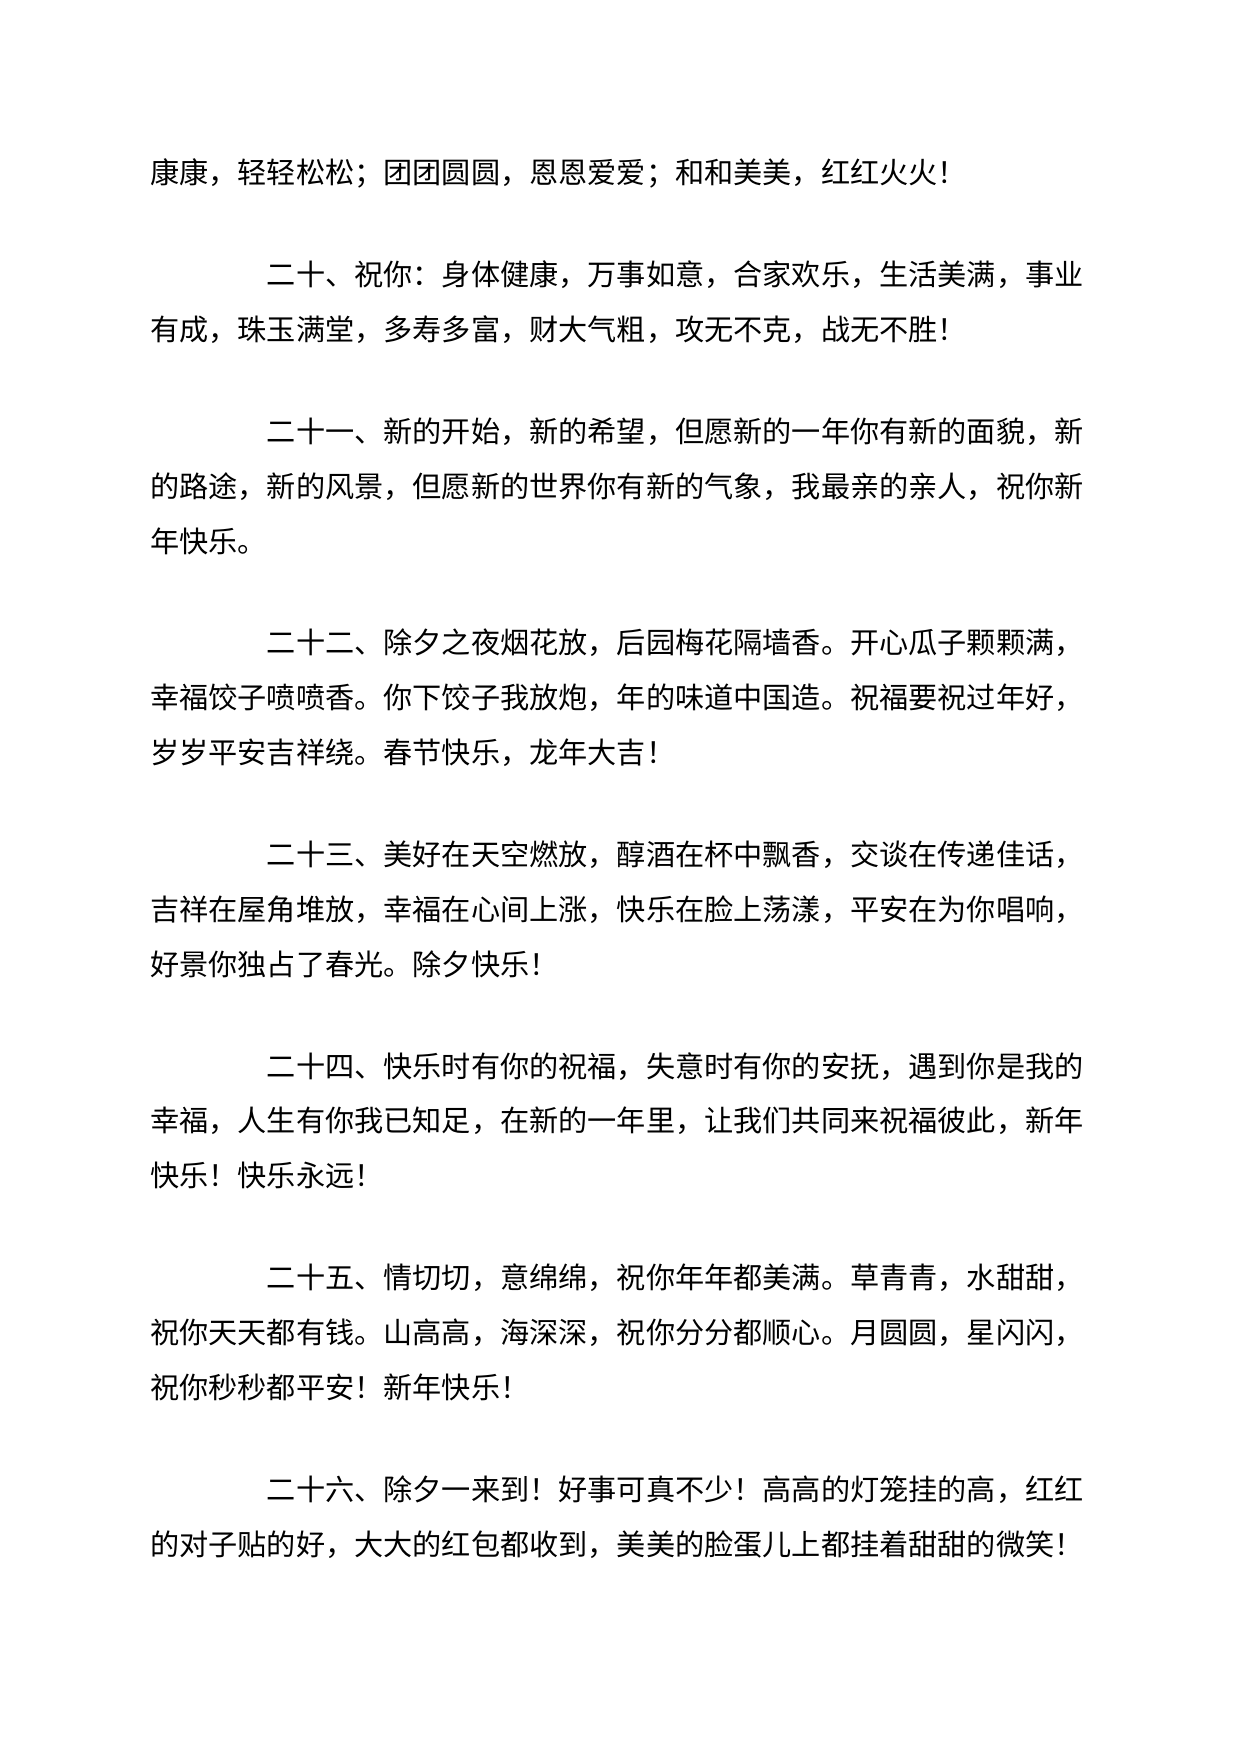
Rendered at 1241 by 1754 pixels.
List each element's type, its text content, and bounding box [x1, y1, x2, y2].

text 二十二、除夕之夜烟花放，后园梅花隔墙香。开心瓜子颗颗满，幸福饺子喷喷香。你下饺子我放炮，年的味道中国造。祝福要祝过年好，岁岁平安吉祥绕。春节快乐，龙年大吉！ [150, 620, 1090, 772]
text 二十四、快乐时有你的祝福，失意时有你的安抚，遇到你是我的幸福，人生有你我已知足，在新的一年里，让我们共同来祝福彼此，新年快乐！快乐永远！ [150, 1043, 1090, 1195]
text 二十三、美好在天空燃放，醇酒在杯中飘香，交谈在传递佳话，吉祥在屋角堆放，幸福在心间上涨，快乐在脸上荡漾，平安在为你唱响，好景你独占了春光。除夕快乐！ [150, 832, 1090, 984]
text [150, 150, 1090, 192]
text 二十、祝你：身体健康，万事如意，合家欢乐，生活美满，事业有成，珠玉满堂，多寿多富，财大气粗，攻无不克，战无不胜！ [150, 252, 1090, 349]
text 二十一、新的开始，新的希望，但愿新的一年你有新的面貌，新的路途，新的风景，但愿新的世界你有新的气象，我最亲的亲人，祝你新年快乐。 [150, 408, 1090, 561]
text 二十五、情切切，意绵绵，祝你年年都美满。草青青，水甜甜，祝你天天都有钱。山高高，海深深，祝你分分都顺心。月圆圆，星闪闪，祝你秒秒都平安！新年快乐！ [150, 1255, 1090, 1407]
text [150, 1466, 1090, 1563]
